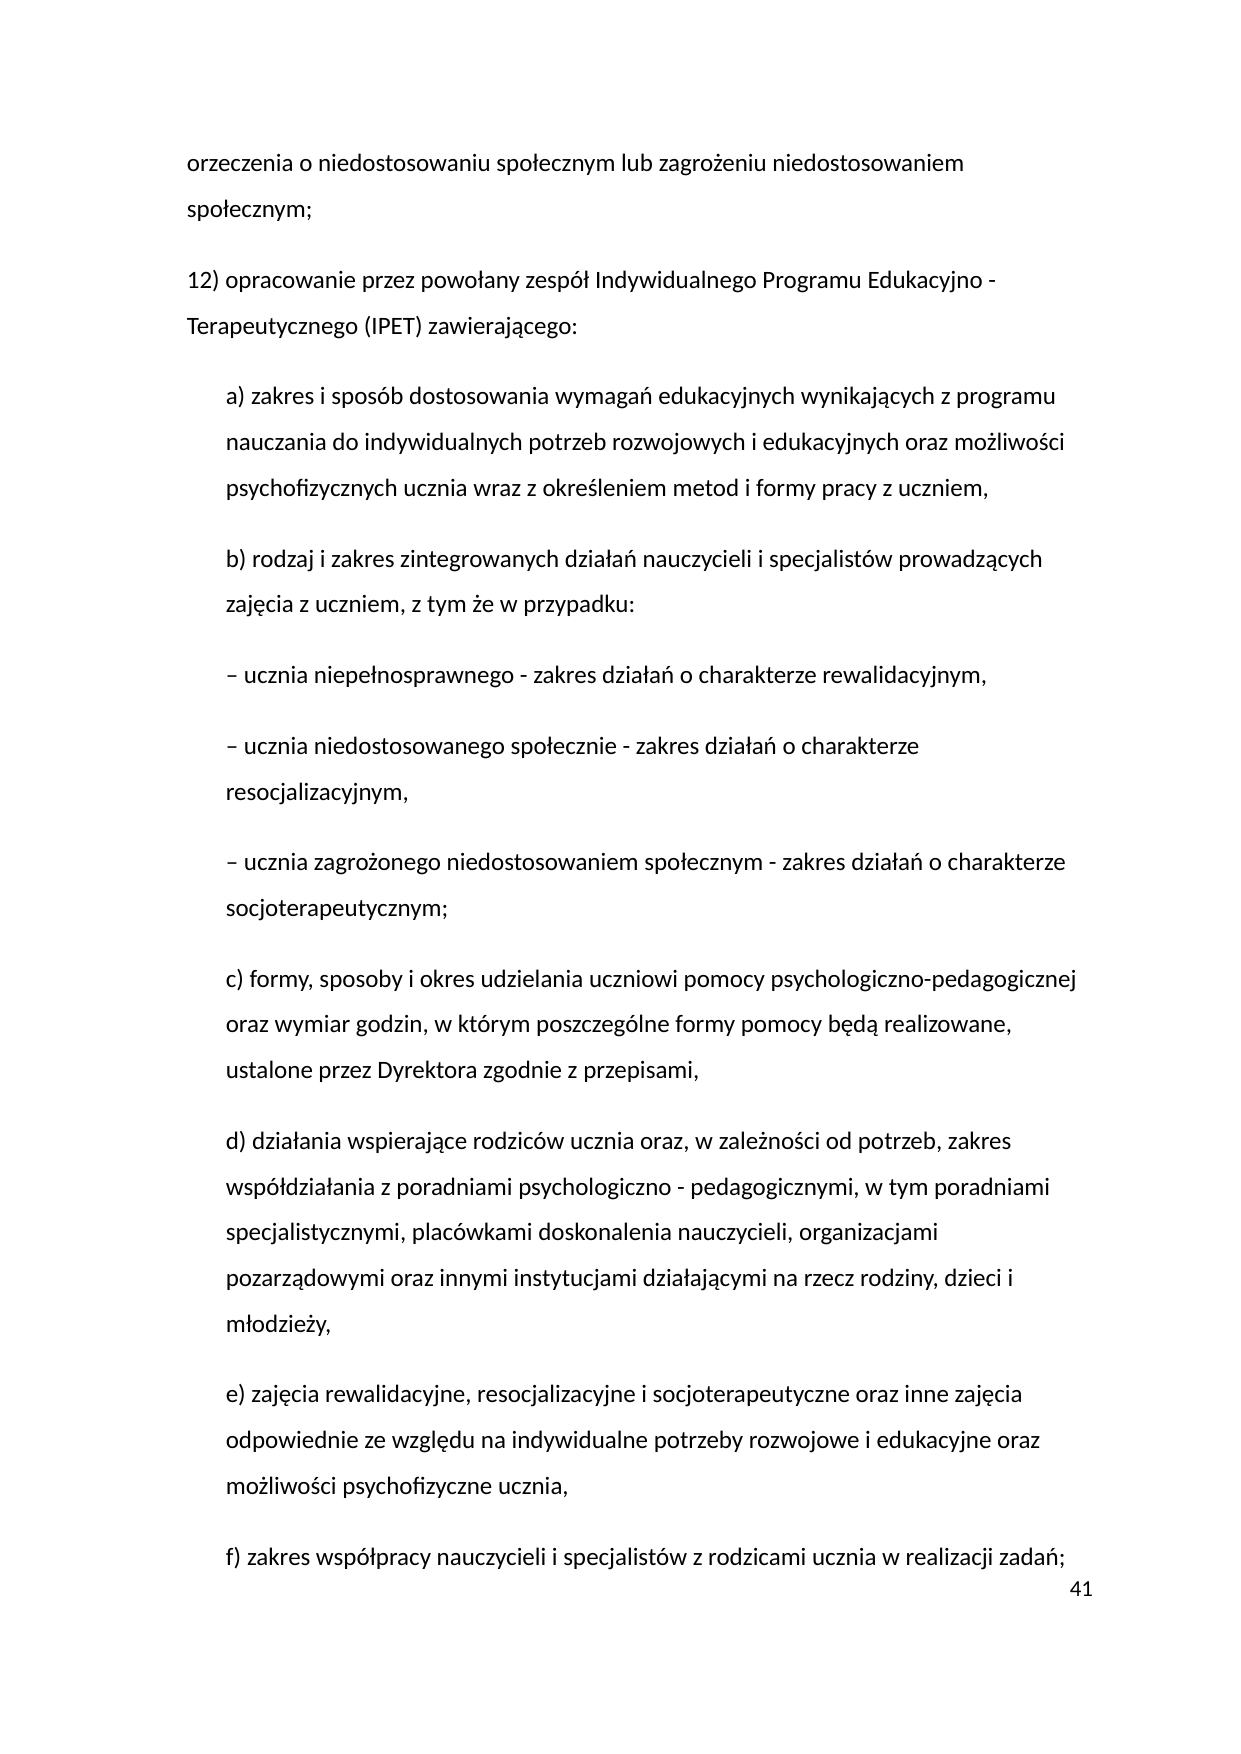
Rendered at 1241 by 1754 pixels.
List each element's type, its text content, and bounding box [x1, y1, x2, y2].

text 12) opracowanie przez powołany zespół Indywidualnego Programu Edukacyjno - Terapeutycznego (IPET) zawierającego: [187, 264, 1093, 340]
text – ucznia niedostosowanego społecznie - zakres działań o charakterze resocjalizacyjnym, [226, 730, 1093, 806]
text – ucznia niepełnosprawnego - zakres działań o charakterze rewalidacyjnym, [226, 659, 1093, 690]
text c) formy, sposoby i okres udzielania uczniowi pomocy psychologiczno-pedagogicznej oraz wymiar godzin, w którym poszczególne formy pomocy będą realizowane, ustalone przez Dyrektora zgodnie z przepisami, [226, 963, 1093, 1085]
text e) zajęcia rewalidacyjne, resocjalizacyjne i socjoterapeutyczne oraz inne zajęcia odpowiednie ze względu na indywidualne potrzeby rozwojowe i edukacyjne oraz możliwości psychofizyczne ucznia, [226, 1379, 1093, 1501]
text f) zakres współpracy nauczycieli i specjalistów z rodzicami ucznia w realizacji zadań; [226, 1541, 1093, 1571]
text – ucznia zagrożonego niedostosowaniem społecznym - zakres działań o charakterze socjoterapeutycznym; [226, 846, 1093, 923]
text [187, 148, 1093, 224]
text a) zakres i sposób dostosowania wymagań edukacyjnych wynikających z programu nauczania do indywidualnych potrzeb rozwojowych i edukacyjnych oraz możliwości psychofizycznych ucznia wraz z określeniem metod i formy pracy z uczniem, [226, 381, 1093, 502]
text b) rodzaj i zakres zintegrowanych działań nauczycieli i specjalistów prowadzących zajęcia z uczniem, z tym że w przypadku: [226, 543, 1093, 619]
text d) działania wspierające rodziców ucznia oraz, w zależności od potrzeb, zakres współdziałania z poradniami psychologiczno - pedagogicznymi, w tym poradniami specjalistycznymi, placówkami doskonalenia nauczycieli, organizacjami pozarządowymi oraz innymi instytucjami działającymi na rzecz rodziny, dzieci i młodzieży, [226, 1125, 1093, 1338]
